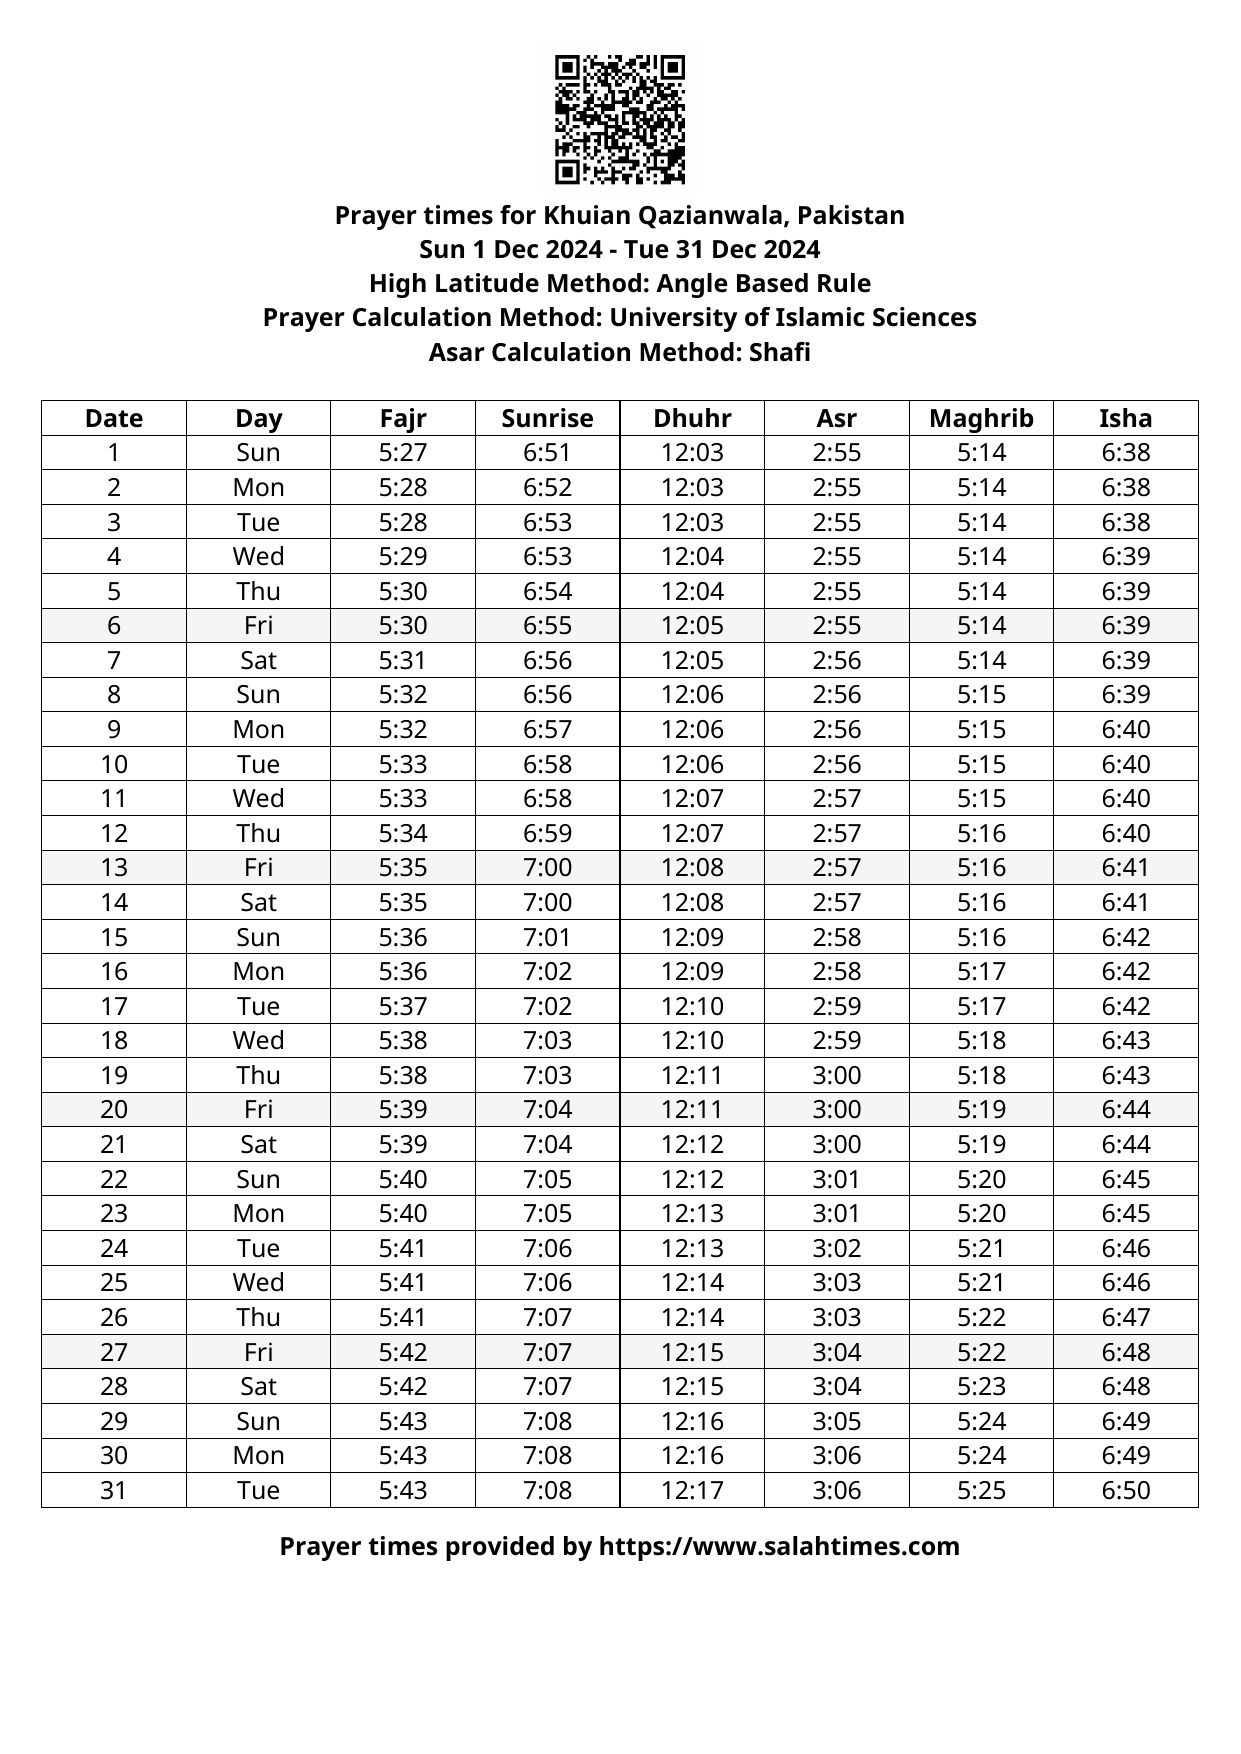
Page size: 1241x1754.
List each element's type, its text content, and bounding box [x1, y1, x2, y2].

table_cell 5:18 [910, 1058, 1053, 1092]
table_cell 5:36 [331, 954, 475, 988]
table_cell 12:05 [621, 643, 764, 677]
table_cell 5:15 [910, 781, 1053, 815]
table_header Date [42, 401, 186, 434]
table_cell 4 [42, 539, 186, 573]
table_cell 16 [42, 954, 186, 988]
text Prayer times for Khuian Qazianwala, Pakistan [42, 198, 1198, 232]
table_cell 10 [42, 747, 186, 780]
table_cell 2:58 [765, 954, 909, 988]
table_cell 29 [42, 1404, 186, 1437]
table_cell 6:40 [1054, 816, 1198, 849]
table_cell 5:42 [331, 1335, 475, 1368]
table_cell 5:29 [331, 539, 475, 573]
table_cell 5:39 [331, 1093, 475, 1126]
table_cell 6:44 [1054, 1093, 1198, 1126]
table_cell 24 [42, 1231, 186, 1264]
table_cell 21 [42, 1127, 186, 1161]
table_cell 2:59 [765, 1024, 909, 1057]
table_cell Tue [187, 989, 330, 1022]
table_cell 12:13 [621, 1196, 764, 1230]
table_cell 5:27 [331, 436, 475, 469]
table_cell 6:53 [476, 539, 619, 573]
table_cell 5:40 [331, 1162, 475, 1195]
table_cell 6:38 [1054, 436, 1198, 469]
table_cell 7:03 [476, 1058, 619, 1092]
table_cell 6:50 [1054, 1473, 1198, 1507]
table_cell 5:14 [910, 574, 1053, 607]
table_cell 12:04 [621, 539, 764, 573]
table_cell 12:15 [621, 1369, 764, 1403]
table_cell 6:54 [476, 574, 619, 607]
table_cell Fri [187, 851, 330, 884]
table_cell 5:23 [910, 1369, 1053, 1403]
table_cell 6:58 [476, 781, 619, 815]
table_cell 6:46 [1054, 1231, 1198, 1264]
table_cell 12:03 [621, 505, 764, 538]
table_cell 6:49 [1054, 1404, 1198, 1437]
table_cell 14 [42, 885, 186, 919]
table_cell 12:11 [621, 1058, 764, 1092]
table_cell 12:06 [621, 747, 764, 780]
table_cell 5:17 [910, 954, 1053, 988]
table_cell 5:14 [910, 643, 1053, 677]
table_header Maghrib [910, 401, 1053, 434]
table_cell Mon [187, 954, 330, 988]
table_cell 2:55 [765, 539, 909, 573]
table_cell Fri [187, 609, 330, 642]
table_cell 5:34 [331, 816, 475, 849]
table_cell 7:03 [476, 1024, 619, 1057]
table_cell 8 [42, 678, 186, 711]
table_cell 5:33 [331, 781, 475, 815]
table_cell Sat [187, 1369, 330, 1403]
table_cell 12:12 [621, 1127, 764, 1161]
table_cell 3:02 [765, 1231, 909, 1264]
table_cell 12:04 [621, 574, 764, 607]
table_cell Thu [187, 816, 330, 849]
table_cell Mon [187, 470, 330, 504]
table_cell 7:02 [476, 989, 619, 1022]
table_cell Tue [187, 1473, 330, 1507]
table_cell 6:38 [1054, 505, 1198, 538]
table_cell 6:57 [476, 712, 619, 746]
table_cell 6:39 [1054, 678, 1198, 711]
table_cell Wed [187, 539, 330, 573]
table_cell 5 [42, 574, 186, 607]
table_cell 6:41 [1054, 885, 1198, 919]
table_cell 5:20 [910, 1196, 1053, 1230]
table_cell 6:40 [1054, 712, 1198, 746]
table_cell 12:07 [621, 781, 764, 815]
table_cell 6:56 [476, 678, 619, 711]
table_cell 2:56 [765, 712, 909, 746]
table_cell 5:21 [910, 1231, 1053, 1264]
table_cell 3:06 [765, 1439, 909, 1472]
table_cell 6:39 [1054, 574, 1198, 607]
table_cell 5:18 [910, 1024, 1053, 1057]
table_cell 6:40 [1054, 781, 1198, 815]
table_cell 3:06 [765, 1473, 909, 1507]
table_cell 13 [42, 851, 186, 884]
table_cell 5:19 [910, 1127, 1053, 1161]
table_cell 19 [42, 1058, 186, 1092]
table_cell Sun [187, 436, 330, 469]
table_cell 7:06 [476, 1231, 619, 1264]
table_cell 5:35 [331, 851, 475, 884]
table_cell 5:24 [910, 1404, 1053, 1437]
table_cell 7:08 [476, 1473, 619, 1507]
table_cell 2:55 [765, 436, 909, 469]
table_cell 5:15 [910, 678, 1053, 711]
table_cell 2:55 [765, 470, 909, 504]
table_cell 3:05 [765, 1404, 909, 1437]
table_cell 5:33 [331, 747, 475, 780]
table_cell 6:48 [1054, 1369, 1198, 1403]
table_cell 12:09 [621, 920, 764, 953]
table_cell Thu [187, 574, 330, 607]
table_cell 5:16 [910, 885, 1053, 919]
table_cell 1 [42, 436, 186, 469]
table_cell 2:57 [765, 851, 909, 884]
table_cell 6:42 [1054, 954, 1198, 988]
table_cell 12:16 [621, 1404, 764, 1437]
table_cell 26 [42, 1300, 186, 1334]
table_cell 6:45 [1054, 1162, 1198, 1195]
table_cell 15 [42, 920, 186, 953]
table_cell Sun [187, 920, 330, 953]
table_cell 5:40 [331, 1196, 475, 1230]
table_cell 6:42 [1054, 920, 1198, 953]
table_cell 5:43 [331, 1404, 475, 1437]
table_cell 5:15 [910, 747, 1053, 780]
table_cell 7:02 [476, 954, 619, 988]
table_cell 5:14 [910, 470, 1053, 504]
table_cell 6:59 [476, 816, 619, 849]
table_cell 5:32 [331, 712, 475, 746]
text Asar Calculation Method: Shafi [42, 334, 1198, 368]
table_header Isha [1054, 401, 1198, 434]
table_cell 5:17 [910, 989, 1053, 1022]
table_cell 11 [42, 781, 186, 815]
table_cell 12:03 [621, 470, 764, 504]
table_cell 12:12 [621, 1162, 764, 1195]
table_cell 5:28 [331, 505, 475, 538]
table_cell 5:43 [331, 1439, 475, 1472]
table_cell 12:08 [621, 885, 764, 919]
table_cell 3:00 [765, 1093, 909, 1126]
table_cell 6:39 [1054, 609, 1198, 642]
table_cell 5:38 [331, 1058, 475, 1092]
table_cell Wed [187, 1024, 330, 1057]
table_cell 7:00 [476, 851, 619, 884]
table_cell 5:14 [910, 539, 1053, 573]
table_cell 31 [42, 1473, 186, 1507]
table_cell 3:03 [765, 1300, 909, 1334]
table_cell 5:22 [910, 1335, 1053, 1368]
table_cell 3:01 [765, 1162, 909, 1195]
table_cell 5:25 [910, 1473, 1053, 1507]
table_cell 30 [42, 1439, 186, 1472]
table_cell 7:08 [476, 1404, 619, 1437]
table_cell 20 [42, 1093, 186, 1126]
table_cell 5:37 [331, 989, 475, 1022]
table_cell 9 [42, 712, 186, 746]
text Sun 1 Dec 2024 - Tue 31 Dec 2024 [42, 232, 1198, 266]
table_cell 6:46 [1054, 1266, 1198, 1299]
table_cell 2:55 [765, 574, 909, 607]
table_cell 2:57 [765, 781, 909, 815]
table_cell 23 [42, 1196, 186, 1230]
table_cell 12 [42, 816, 186, 849]
table_cell 6:45 [1054, 1196, 1198, 1230]
table_cell Tue [187, 747, 330, 780]
table_cell Fri [187, 1093, 330, 1126]
table_cell 7:00 [476, 885, 619, 919]
table_cell 5:14 [910, 505, 1053, 538]
table_cell 2:57 [765, 816, 909, 849]
table_cell 12:06 [621, 712, 764, 746]
table_cell 5:16 [910, 816, 1053, 849]
table_cell 7:06 [476, 1266, 619, 1299]
table_cell Sat [187, 1127, 330, 1161]
table_cell 6 [42, 609, 186, 642]
table_cell 5:15 [910, 712, 1053, 746]
table_cell 7 [42, 643, 186, 677]
table_cell 5:31 [331, 643, 475, 677]
table_cell 5:38 [331, 1024, 475, 1057]
table_cell 5:43 [331, 1473, 475, 1507]
table_cell 5:41 [331, 1300, 475, 1334]
table_cell 25 [42, 1266, 186, 1299]
table_cell Fri [187, 1335, 330, 1368]
table_cell 28 [42, 1369, 186, 1403]
table_cell 12:07 [621, 816, 764, 849]
table_header Asr [765, 401, 909, 434]
table_cell 7:07 [476, 1369, 619, 1403]
table_cell 6:49 [1054, 1439, 1198, 1472]
table_cell 12:10 [621, 989, 764, 1022]
table_cell 17 [42, 989, 186, 1022]
table_header Dhuhr [621, 401, 764, 434]
table_cell 6:38 [1054, 470, 1198, 504]
table_cell Sat [187, 885, 330, 919]
table_cell Sat [187, 643, 330, 677]
table_cell 12:09 [621, 954, 764, 988]
table_cell 5:20 [910, 1162, 1053, 1195]
table_cell 6:43 [1054, 1058, 1198, 1092]
table_cell 2:56 [765, 643, 909, 677]
table_cell 6:52 [476, 470, 619, 504]
table_cell 22 [42, 1162, 186, 1195]
table_cell 7:05 [476, 1196, 619, 1230]
table_cell 2:58 [765, 920, 909, 953]
table_cell Tue [187, 505, 330, 538]
text Prayer Calculation Method: University of Islamic Sciences [42, 300, 1198, 334]
table_cell 5:21 [910, 1266, 1053, 1299]
table_cell 12:05 [621, 609, 764, 642]
table_cell 5:30 [331, 609, 475, 642]
table_cell Sun [187, 678, 330, 711]
table_cell 5:36 [331, 920, 475, 953]
table_cell 7:04 [476, 1093, 619, 1126]
table_cell 5:35 [331, 885, 475, 919]
table_cell 6:48 [1054, 1335, 1198, 1368]
text High Latitude Method: Angle Based Rule [42, 266, 1198, 300]
table_cell Wed [187, 781, 330, 815]
table_cell 7:07 [476, 1300, 619, 1334]
table_cell 2:55 [765, 505, 909, 538]
table_cell 5:28 [331, 470, 475, 504]
table_cell Mon [187, 1196, 330, 1230]
table_cell 12:03 [621, 436, 764, 469]
table_cell 5:16 [910, 920, 1053, 953]
table_cell 6:44 [1054, 1127, 1198, 1161]
table_cell 3:04 [765, 1335, 909, 1368]
text Prayer times provided by https://www.salahtimes.com [42, 1528, 1198, 1563]
table_cell 6:58 [476, 747, 619, 780]
table_cell 3:04 [765, 1369, 909, 1403]
table_cell 5:32 [331, 678, 475, 711]
table_cell 6:55 [476, 609, 619, 642]
table_cell 12:13 [621, 1231, 764, 1264]
table_cell 3 [42, 505, 186, 538]
table_header Sunrise [476, 401, 619, 434]
table_cell Thu [187, 1300, 330, 1334]
table_cell 7:01 [476, 920, 619, 953]
table_cell 3:00 [765, 1127, 909, 1161]
table_cell 5:41 [331, 1266, 475, 1299]
table_cell 6:47 [1054, 1300, 1198, 1334]
table_cell 7:08 [476, 1439, 619, 1472]
table_cell 5:19 [910, 1093, 1053, 1126]
table_cell 3:00 [765, 1058, 909, 1092]
table_cell 6:56 [476, 643, 619, 677]
table_cell 6:41 [1054, 851, 1198, 884]
table_cell 6:39 [1054, 643, 1198, 677]
table_cell 3:03 [765, 1266, 909, 1299]
table_cell 2:55 [765, 609, 909, 642]
table_cell 5:42 [331, 1369, 475, 1403]
picture [542, 41, 699, 198]
table_cell 7:04 [476, 1127, 619, 1161]
table_cell Mon [187, 712, 330, 746]
table_cell 5:41 [331, 1231, 475, 1264]
table_cell 27 [42, 1335, 186, 1368]
table_cell 6:42 [1054, 989, 1198, 1022]
table_cell 12:14 [621, 1266, 764, 1299]
table_cell Mon [187, 1439, 330, 1472]
table_cell Tue [187, 1231, 330, 1264]
table_cell Sun [187, 1404, 330, 1437]
table_cell 5:16 [910, 851, 1053, 884]
table_cell 5:30 [331, 574, 475, 607]
table_cell 6:53 [476, 505, 619, 538]
table_cell 6:43 [1054, 1024, 1198, 1057]
table_cell 5:14 [910, 436, 1053, 469]
table_cell 12:14 [621, 1300, 764, 1334]
table_cell 12:16 [621, 1439, 764, 1472]
table_cell 12:06 [621, 678, 764, 711]
table_cell 3:01 [765, 1196, 909, 1230]
table_cell 2 [42, 470, 186, 504]
table_cell Thu [187, 1058, 330, 1092]
table_cell 7:05 [476, 1162, 619, 1195]
table_cell 12:15 [621, 1335, 764, 1368]
table_cell 12:17 [621, 1473, 764, 1507]
table_cell 6:51 [476, 436, 619, 469]
table_cell Wed [187, 1266, 330, 1299]
table_cell Sun [187, 1162, 330, 1195]
table_cell 18 [42, 1024, 186, 1057]
table_cell 2:56 [765, 678, 909, 711]
table_cell 2:57 [765, 885, 909, 919]
table_header Day [187, 401, 330, 434]
table_cell 5:39 [331, 1127, 475, 1161]
table_cell 12:10 [621, 1024, 764, 1057]
table_cell 12:08 [621, 851, 764, 884]
table_cell 2:59 [765, 989, 909, 1022]
table_cell 12:11 [621, 1093, 764, 1126]
table_cell 6:39 [1054, 539, 1198, 573]
table_cell 6:40 [1054, 747, 1198, 780]
table_header Fajr [331, 401, 475, 434]
table_cell 2:56 [765, 747, 909, 780]
table_cell 5:14 [910, 609, 1053, 642]
table_cell 5:22 [910, 1300, 1053, 1334]
table_cell 7:07 [476, 1335, 619, 1368]
table_cell 5:24 [910, 1439, 1053, 1472]
